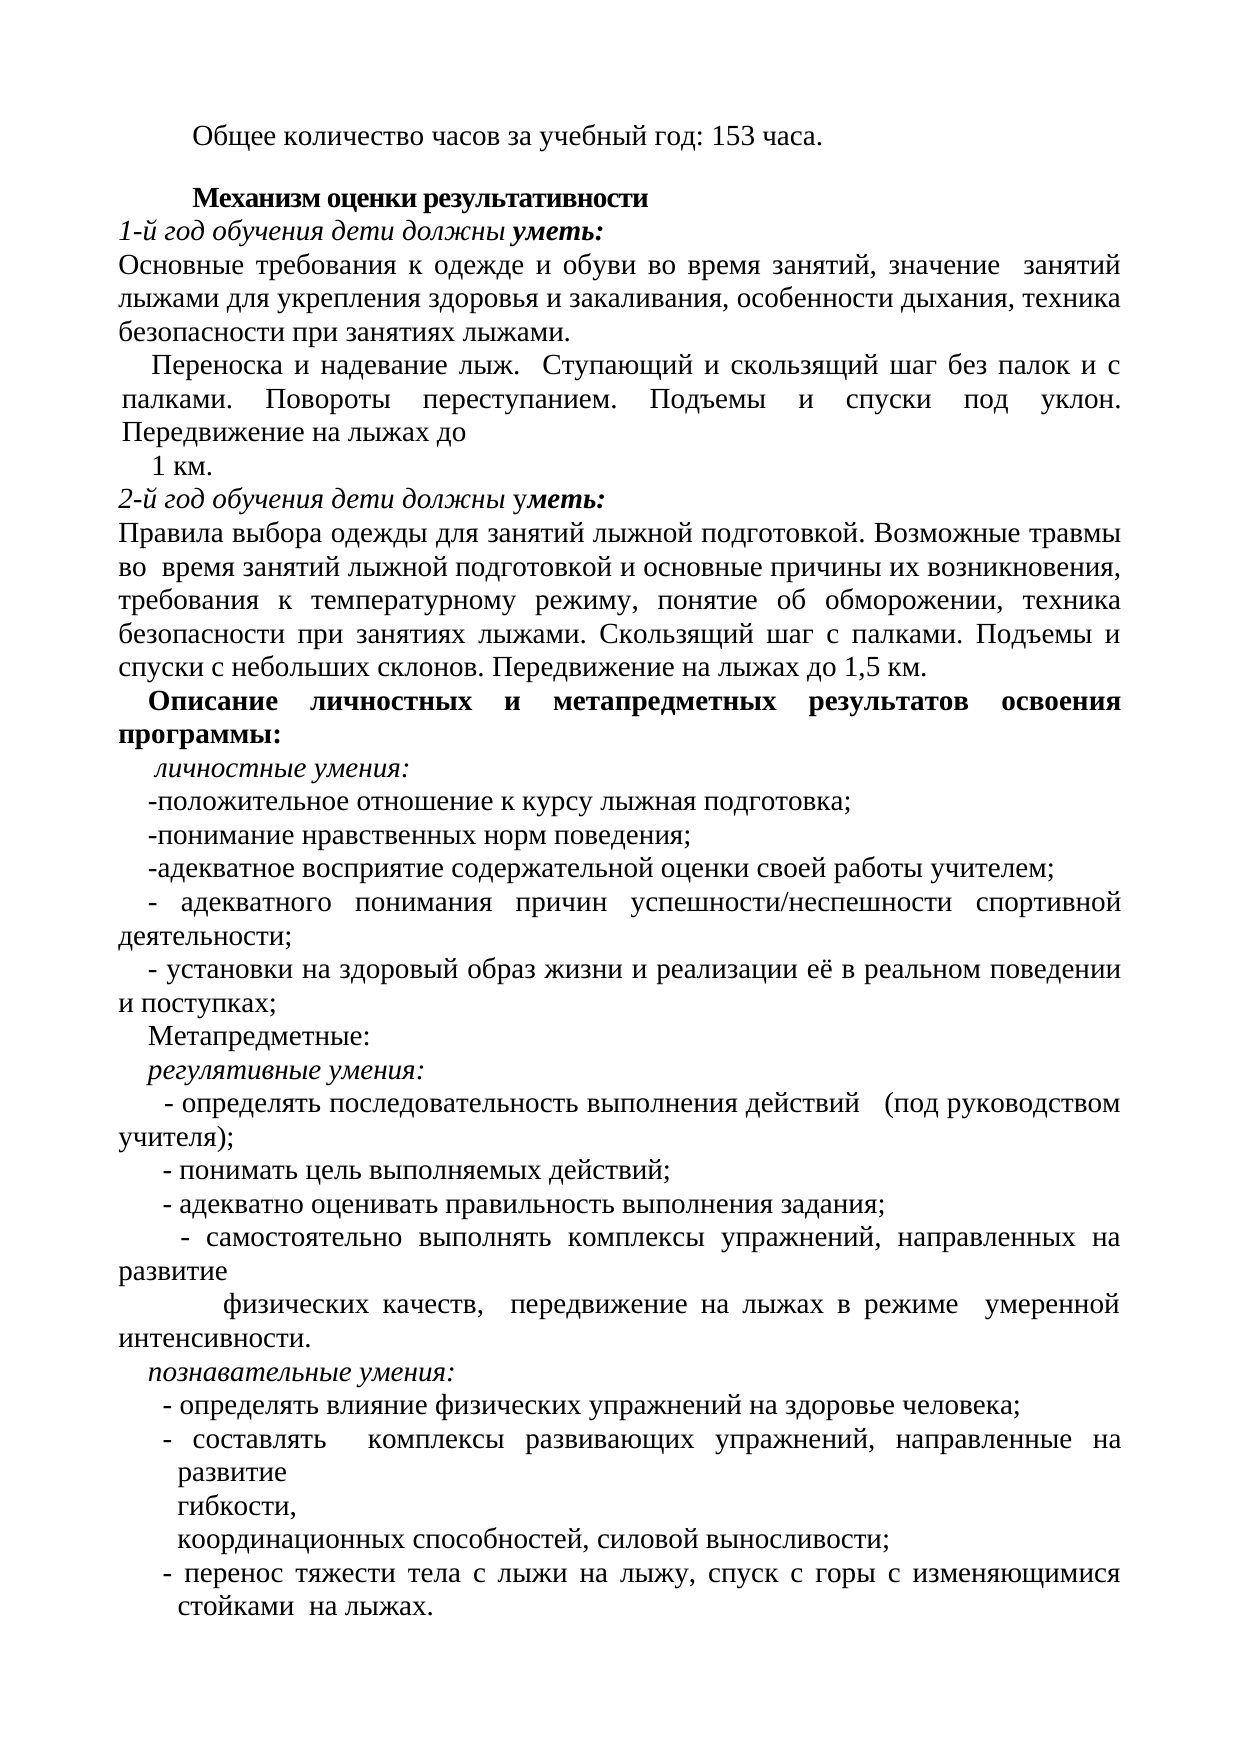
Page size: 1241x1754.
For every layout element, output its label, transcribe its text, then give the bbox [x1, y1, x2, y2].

text Механизм оценки результативности [118, 180, 1122, 213]
text Переноска и надевание лыж. Ступающий и скользящий шаг без палок и с палками. Повороты переступанием. Подъемы и спуски под уклон. Передвижение на лыжах до [122, 347, 1122, 448]
text физических качеств, передвижение на лыжах в режиме умеренной интенсивности. [118, 1287, 1122, 1354]
text Правила выбора одежды для занятий лыжной подготовкой. Возможные травмы во время занятий лыжной подготовкой и основные причины их возникновения, требования к температурному режиму, понятие об обморожении, техника безопасности при занятиях лыжами. Скользящий шаг с палками. Подъемы и спуски с небольших склонов. Передвижение на лыжах до 1,5 км. [118, 515, 1122, 683]
text - самостоятельно выполнять комплексы упражнений, направленных на развитие [118, 1219, 1122, 1287]
text - адекватно оценивать правильность выполнения задания; [118, 1186, 1122, 1219]
text регулятивные умения: [118, 1052, 1122, 1085]
text - установки на здоровый образ жизни и реализации её в реальном поведении и поступках; [118, 951, 1122, 1018]
text - перенос тяжести тела с лыжи на лыжу, спуск с горы с изменяющимися стойками на лыжах. [162, 1555, 1122, 1622]
text 1 км. [122, 448, 1122, 482]
text координационных способностей, силовой выносливости; [162, 1521, 1122, 1555]
text - определять влияние физических упражнений на здоровье человека; [162, 1387, 1122, 1421]
text Метапредметные: [118, 1018, 1122, 1052]
text Основные требования к одежде и обуви во время занятий, значение занятий лыжами для укрепления здоровья и закаливания, особенности дыхания, техника безопасности при занятиях лыжами. [118, 247, 1122, 347]
text Общее количество часов за учебный год: 153 часа. [118, 118, 1122, 152]
text -адекватное восприятие содержательной оценки своей работы учителем; [118, 851, 1122, 884]
text личностные умения: [118, 750, 1122, 783]
text - понимать цель выполняемых действий; [118, 1152, 1122, 1186]
text -понимание нравственных норм поведения; [118, 817, 1122, 851]
text - адекватного понимания причин успешности/неспешности спортивной деятельности; [118, 884, 1122, 951]
text 2-й год обучения дети должны уметь: [118, 482, 1122, 515]
text - определять последовательность выполнения действий (под руководством учителя); [118, 1085, 1122, 1152]
text -положительное отношение к курсу лыжная подготовка; [118, 783, 1122, 817]
text 1-й год обучения дети должны уметь: [118, 213, 1122, 247]
text Описание личностных и метапредметных результатов освоения программы: [118, 683, 1122, 750]
text гибкости, [162, 1488, 1122, 1521]
text - составлять комплексы развивающих упражнений, направленные на развитие [162, 1421, 1122, 1488]
text познавательные умения: [118, 1354, 1122, 1387]
